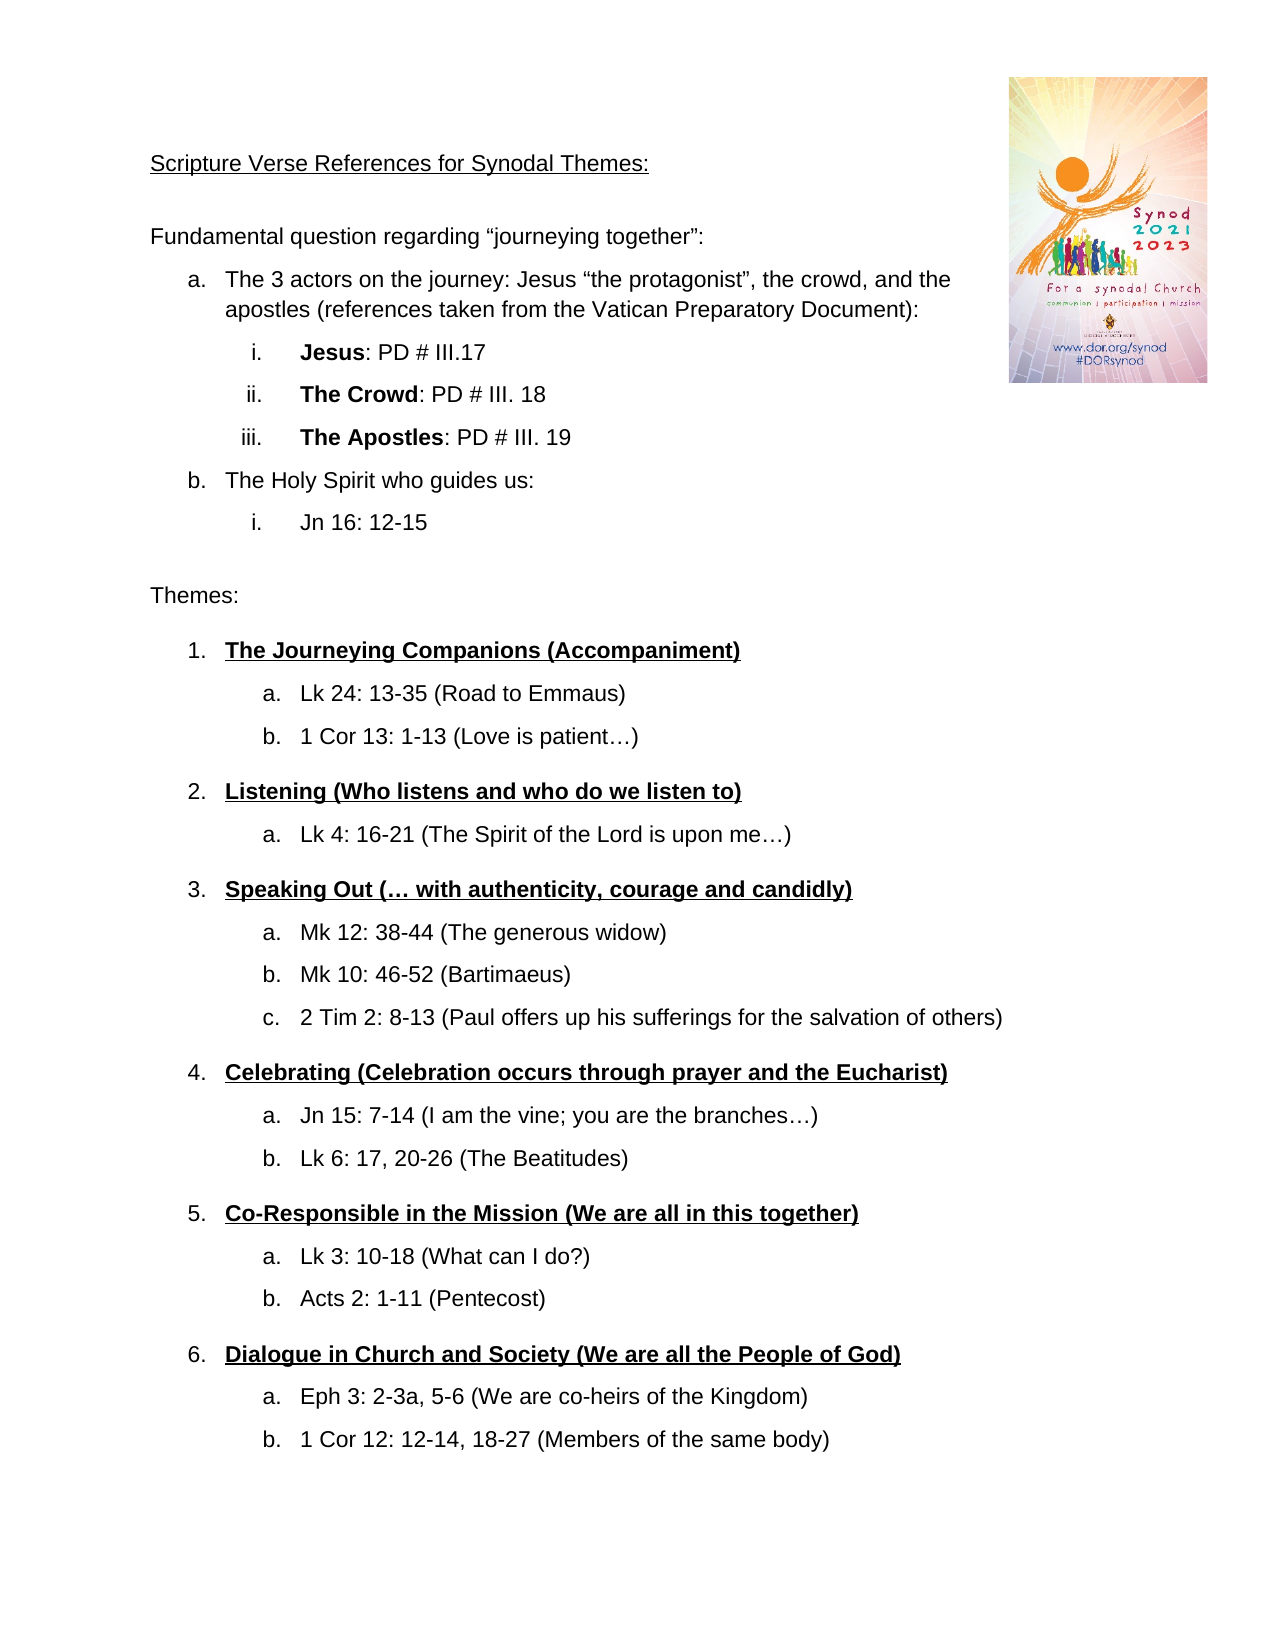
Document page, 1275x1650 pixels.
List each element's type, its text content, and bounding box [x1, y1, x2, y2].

text Themes: [150, 582, 1125, 609]
list Jn 16: 12-15 [262, 509, 1125, 536]
list The Journeying Companions (Accompaniment) [187, 637, 1125, 664]
list Listening (Who listens and who do we listen to) [187, 778, 1125, 804]
list The Holy Spirit who guides us: [187, 467, 1125, 493]
list Lk 4: 16-21 (The Spirit of the Lord is upon me…) [262, 821, 1125, 847]
picture [1007, 77, 1207, 381]
text Scripture Verse References for Synodal Themes: [150, 150, 1007, 176]
list Speaking Out (… with authenticity, courage and candidly) [187, 876, 1125, 902]
text Fundamental question regarding “journeying together”: [150, 223, 1007, 249]
list Celebrating (Celebration occurs through prayer and the Eucharist) [187, 1059, 1125, 1086]
list 2 Tim 2: 8-13 (Paul offers up his sufferings for the salvation of others) [262, 1004, 1125, 1031]
list The Crowd: PD # III. 18 [262, 381, 1125, 408]
list Mk 10: 46-52 (Bartimaeus) [262, 961, 1125, 988]
list Eph 3: 2-3a, 5-6 (We are co-heirs of the Kingdom) [262, 1383, 1125, 1410]
list Acts 2: 1-11 (Pentecost) [262, 1285, 1125, 1312]
list Lk 3: 10-18 (What can I do?) [262, 1243, 1125, 1269]
list The 3 actors on the journey: Jesus “the protagonist”, the crowd, and the apostles (references taken from the Vatican Preparatory Document): [187, 266, 1007, 322]
list Jesus: PD # III.17 [262, 338, 1007, 365]
list 1 Cor 13: 1-13 (Love is patient…) [262, 723, 1125, 749]
list Lk 24: 13-35 (Road to Emmaus) [262, 680, 1125, 707]
list Co-Responsible in the Mission (We are all in this together) [187, 1200, 1125, 1226]
list Jn 15: 7-14 (I am the vine; you are the branches…) [262, 1102, 1125, 1128]
list Mk 12: 38-44 (The generous widow) [262, 919, 1125, 945]
list Dialogue in Church and Society (We are all the People of God) [187, 1341, 1125, 1367]
list Lk 6: 17, 20-26 (The Beatitudes) [262, 1145, 1125, 1171]
list 1 Cor 12: 12-14, 18-27 (Members of the same body) [262, 1426, 1125, 1452]
list The Apostles: PD # III. 19 [262, 424, 1125, 450]
